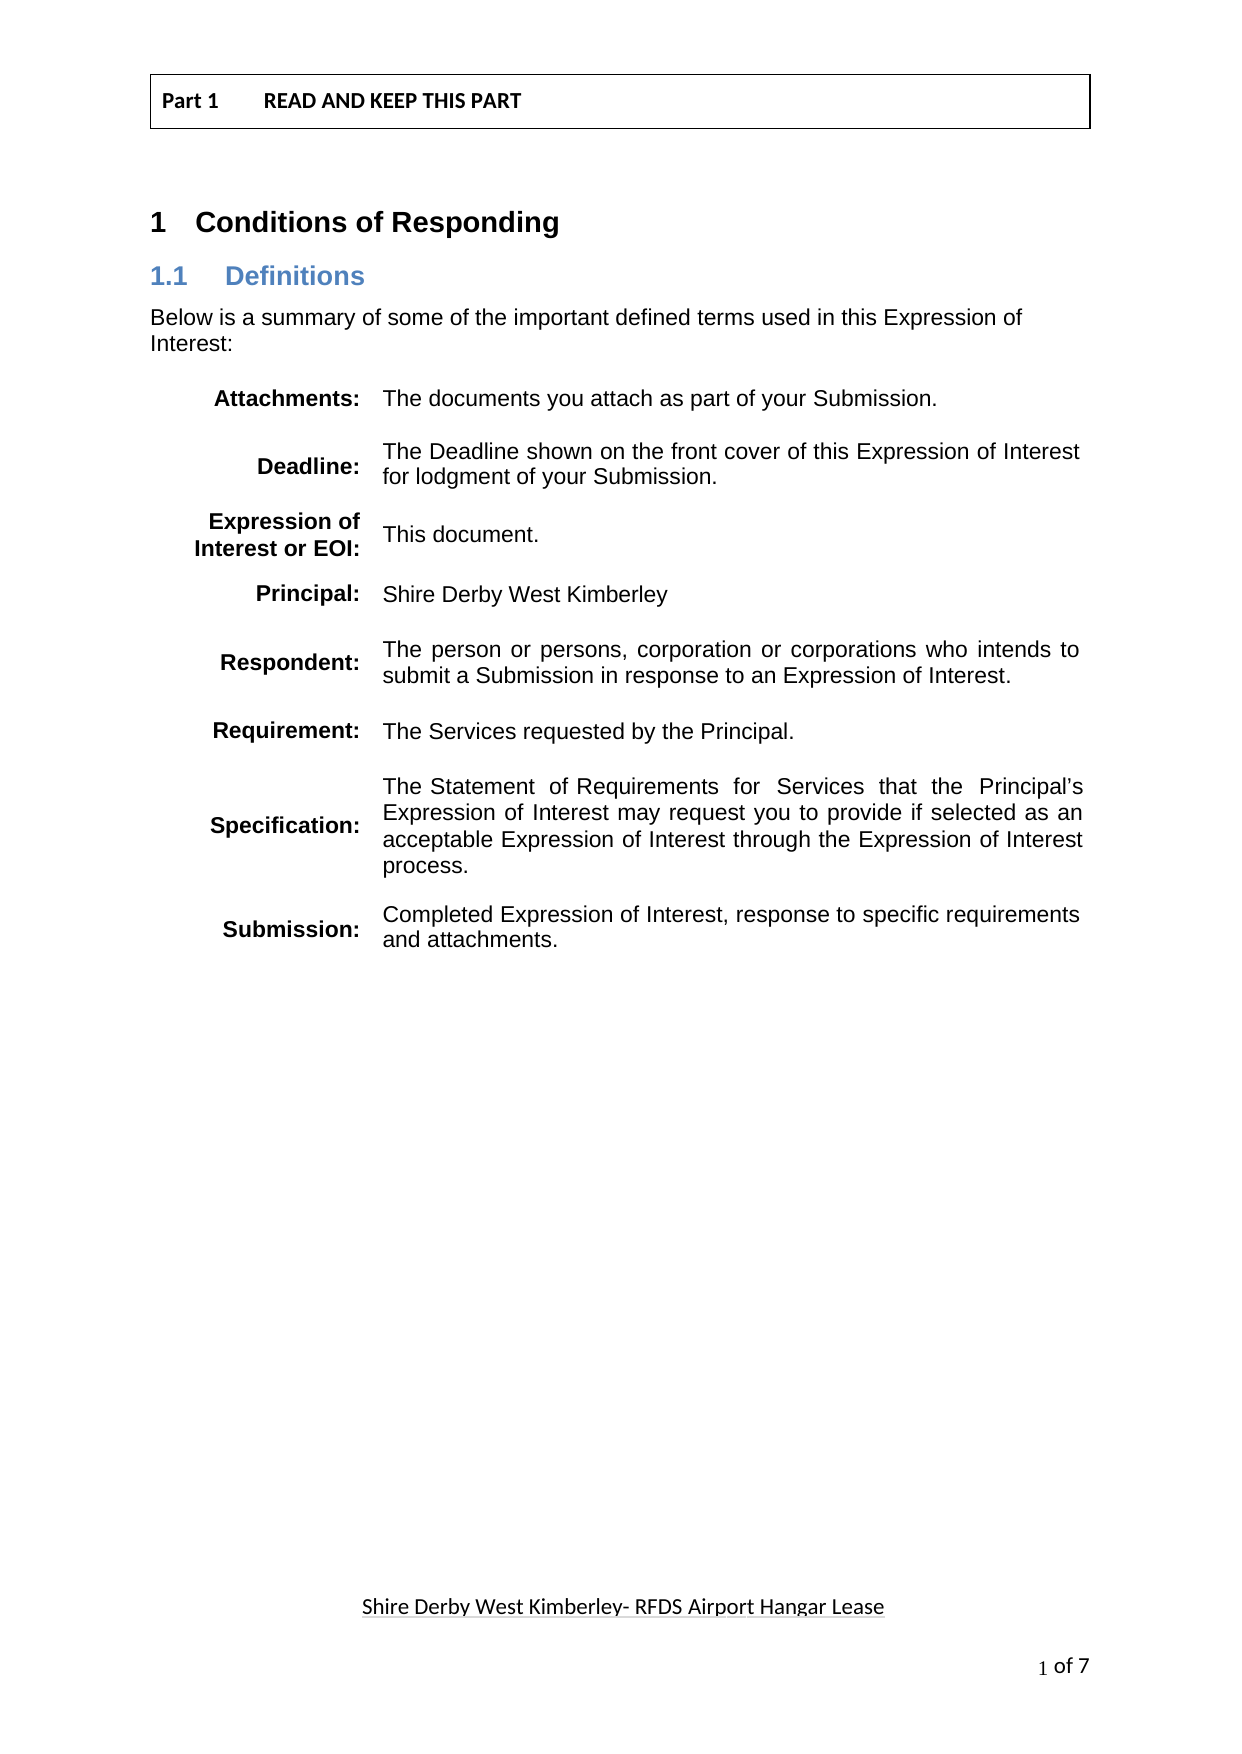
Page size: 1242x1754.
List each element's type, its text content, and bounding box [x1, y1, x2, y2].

table_cell Expression of Interest or EOI: [182, 502, 371, 572]
table_cell Principal: [182, 572, 371, 623]
table_header The documents you attach as part of your Submission. [371, 388, 1092, 427]
table_cell The person or persons, corporation or corporations who intends to submit a Submission in response to an Expression of Interest. [371, 623, 1092, 704]
table_cell The Services requested by the Principal. [371, 704, 1092, 759]
text 1.1 Definitions [150, 260, 1106, 291]
table_cell Specification: [182, 760, 371, 892]
text Below is a summary of some of the important defined terms used in this Expression of Interest: [150, 303, 1106, 356]
table_cell Submission: [182, 892, 371, 956]
table_cell Requirement: [182, 704, 371, 759]
table_cell The Statement of Requirements for Services that the Principal’s Expression of Interest may request you to provide if selected as an acceptable Expression of Interest through the Expression of Interest process. [371, 760, 1092, 892]
table_cell This document. [371, 502, 1092, 572]
table_cell Respondent: [182, 623, 371, 704]
table_cell Completed Expression of Interest, response to specific requirements and attachments. [371, 892, 1092, 956]
text 1 Conditions of Responding [150, 205, 1106, 239]
table_cell Shire Derby West Kimberley [371, 572, 1092, 623]
table_cell Deadline: [182, 427, 371, 502]
table_cell The Deadline shown on the front cover of this Expression of Interest for lodgment of your Submission. [371, 427, 1092, 502]
table_header Attachments: [182, 388, 371, 427]
